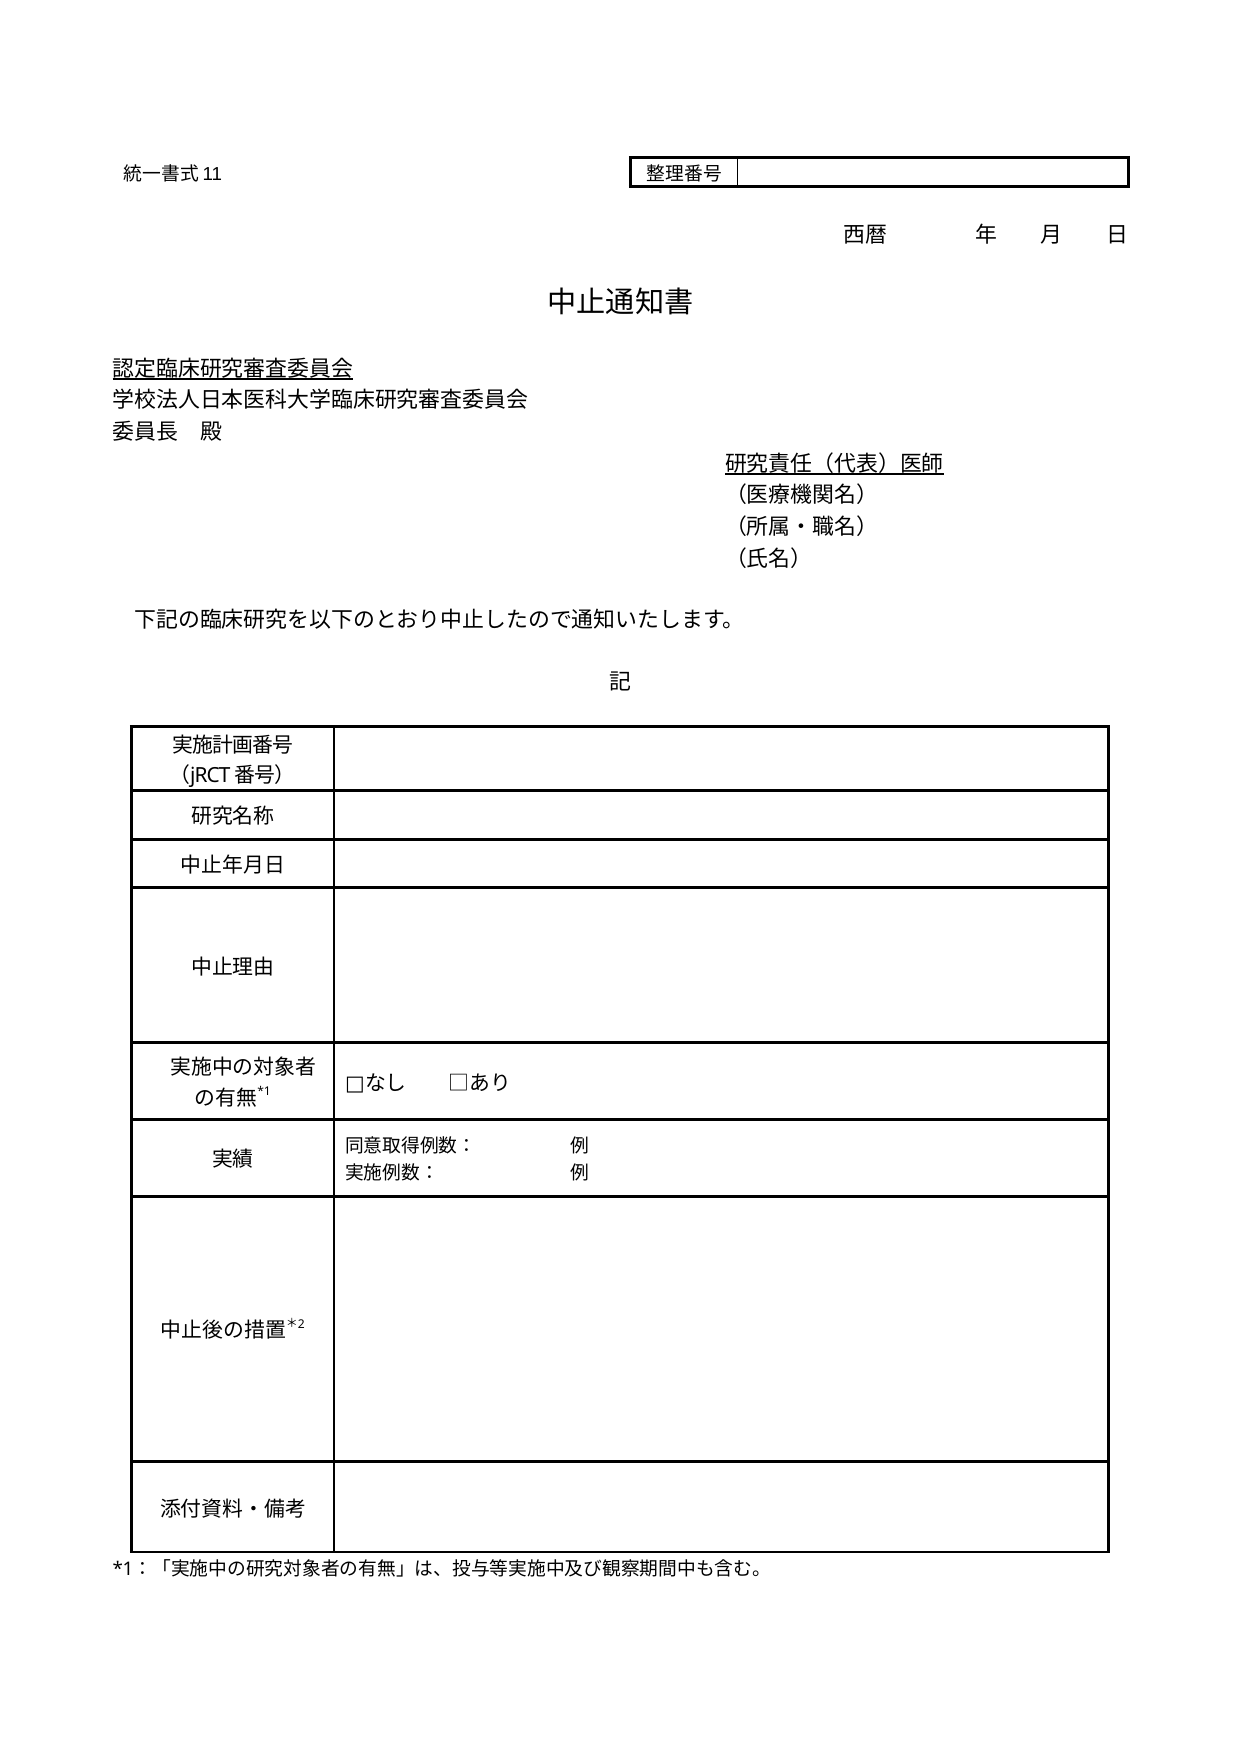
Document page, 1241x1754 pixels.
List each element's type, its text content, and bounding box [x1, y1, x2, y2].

table_cell 実績 [133, 1121, 333, 1194]
table_header 実施計画番号 （jRCT番号） [133, 728, 333, 789]
text *1：「実施中の研究対象者の有無」は、投与等実施中及び観察期間中も含む。 [112, 1553, 1128, 1580]
text （氏名） [637, 541, 1128, 572]
text 委員長 殿 [112, 414, 1128, 446]
table_cell [335, 1198, 1107, 1460]
text 研究責任（代表）医師 [637, 446, 1128, 477]
table_cell [335, 792, 1107, 837]
text 西暦 年 月 日 [112, 217, 1128, 249]
text （医療機関名） [637, 477, 1128, 509]
table_cell □なし □あり [335, 1044, 1107, 1118]
table_header [335, 728, 1107, 789]
table_header [738, 159, 1127, 185]
text 学校法人日本医科大学臨床研究審査委員会 [112, 382, 1128, 414]
text 認定臨床研究審査委員会 [112, 351, 1128, 382]
table_cell 実施中の対象者の有無*1 [133, 1044, 333, 1118]
text 中止通知書 [112, 279, 1128, 321]
table_cell 中止後の措置＊2 [133, 1198, 333, 1460]
table_cell [335, 841, 1107, 886]
table_cell [335, 1463, 1107, 1551]
table_cell 添付資料・備考 [133, 1463, 333, 1551]
table_header 統一書式11 [112, 156, 629, 185]
text 記 [112, 664, 1128, 695]
table_cell [335, 889, 1107, 1041]
text （所属・職名） [637, 509, 1128, 541]
text 下記の臨床研究を以下のとおり中止したので通知いたします。 [112, 602, 1128, 634]
table_cell 研究名称 [133, 792, 333, 837]
table_header 整理番号 [632, 159, 737, 185]
table_cell 中止理由 [133, 889, 333, 1041]
table_cell 中止年月日 [133, 841, 333, 886]
table_cell 同意取得例数： 例 実施例数： 例 [335, 1121, 1107, 1194]
